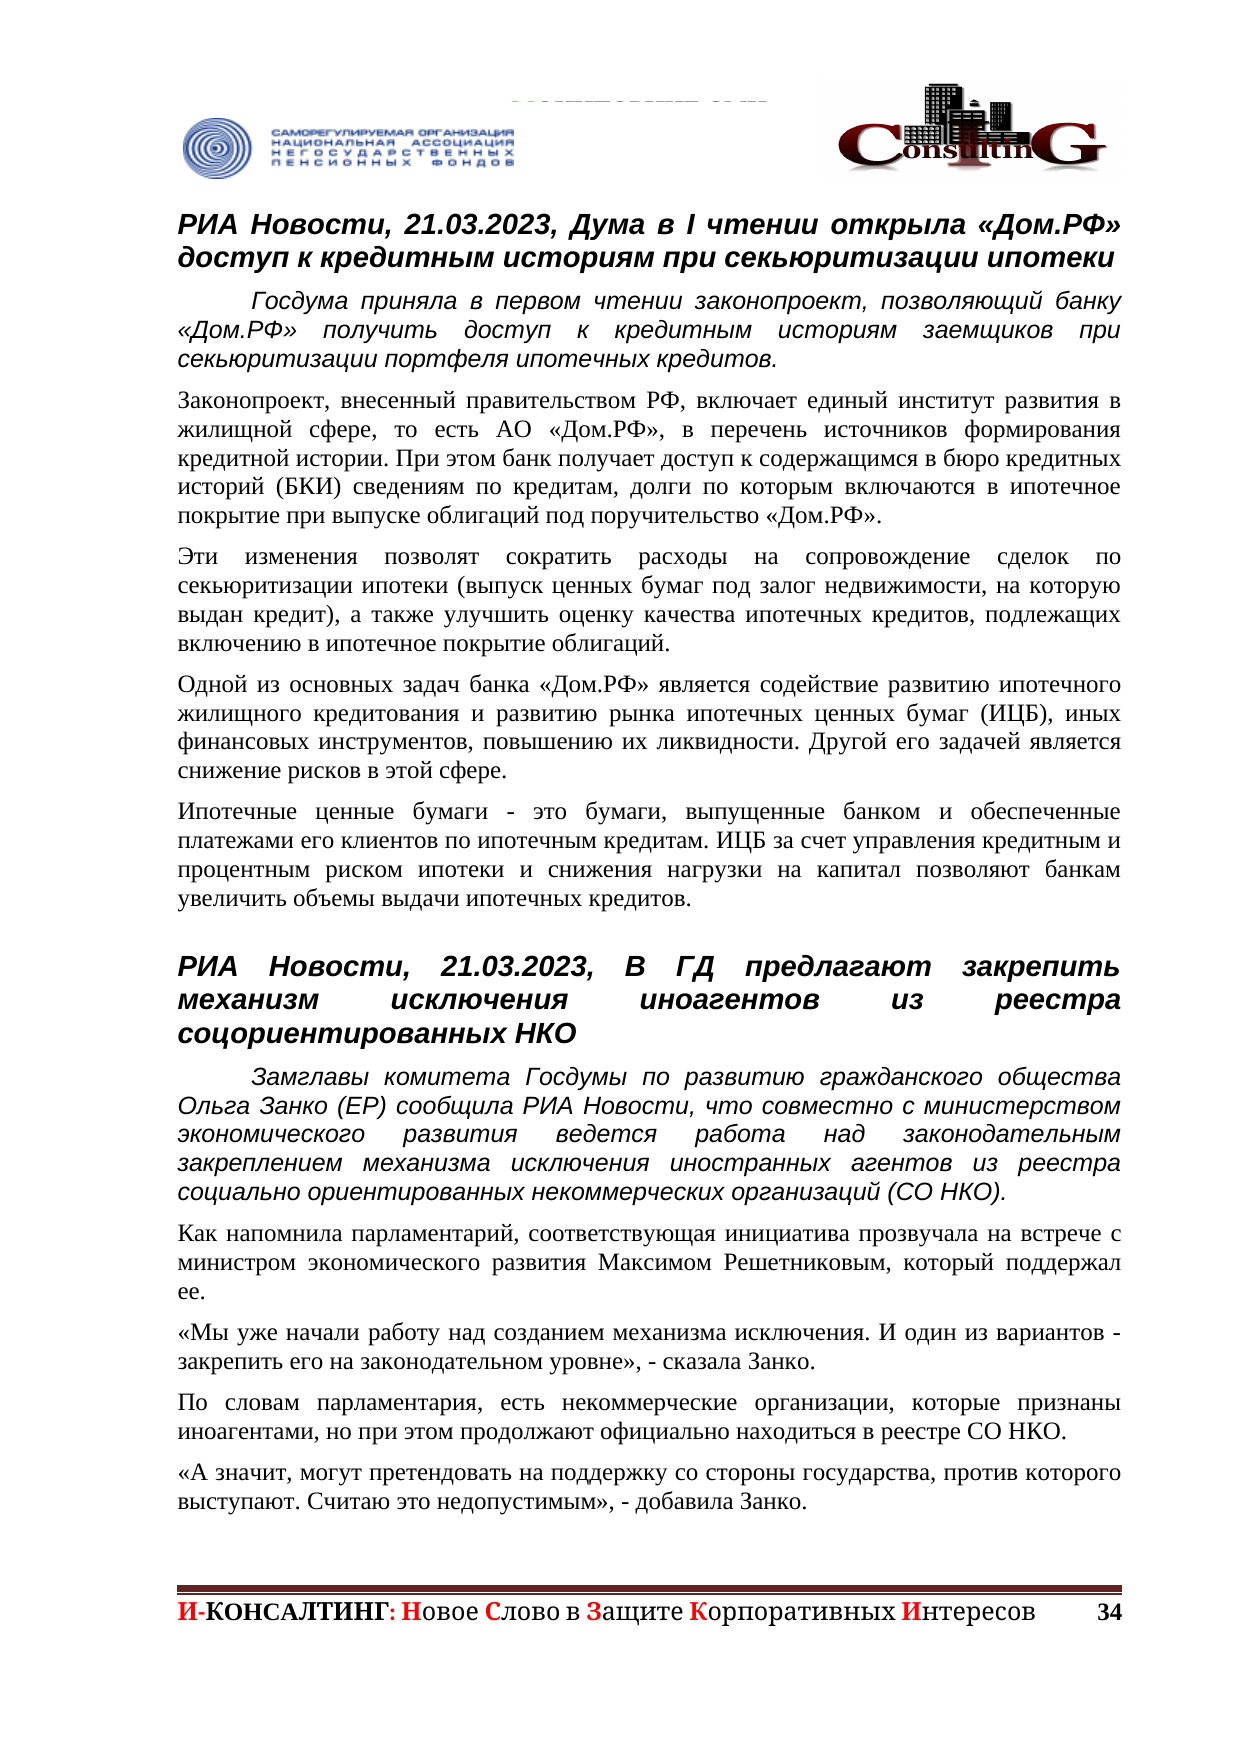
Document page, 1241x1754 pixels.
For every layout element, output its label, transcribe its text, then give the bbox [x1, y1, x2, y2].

text По словам парламентария, есть некоммерческие организации, которые признаны иноагентами, но при этом продолжают официально находиться в реестре СО НКО. [177, 1387, 1122, 1444]
subtitle РИА Новости, 21.03.2023, Дума в I чтении открыла «Дом.РФ» доступ к кредитным историям при секьюритизации ипотеки [177, 207, 1122, 274]
text Как напомнила парламентарий, соответствующая инициатива прозвучала на встрече с министром экономического развития Максимом Решетниковым, который поддержал ее. [177, 1218, 1122, 1304]
text Одной из основных задач банка «Дом.РФ» является содействие развитию ипотечного жилищного кредитования и развитию рынка ипотечных ценных бумаг (ИЦБ), иных финансовых инструментов, повышению их ликвидности. Другой его задачей является снижение рисков в этой сфере. [177, 669, 1122, 784]
subtitle РИА Новости, 21.03.2023, В ГД предлагают закрепить механизм исключения иноагентов из реестра соцориентированных НКО [177, 949, 1122, 1049]
text Эти изменения позволят сократить расходы на сопровождение сделок по секьюритизации ипотеки (выпуск ценных бумаг под залог недвижимости, на которую выдан кредит), а также улучшить оценку качества ипотечных кредитов, подлежащих включению в ипотечное покрытие облигаций. [177, 541, 1122, 656]
subtitle Замглавы комитета Госдумы по развитию гражданского общества Ольга Занко (ЕР) сообщила РИА Новости, что совместно с министерством экономического развития ведется работа над законодательным закреплением механизма исключения иностранных агентов из реестра социально ориентированных некоммерческих организаций (СО НКО). [177, 1062, 1122, 1206]
picture [821, 73, 1122, 179]
text «А значит, могут претендовать на поддержку со стороны государства, против которого выступают. Считаю это недопустимым», - добавила Занко. [177, 1457, 1122, 1514]
text Ипотечные ценные бумаги - это бумаги, выпущенные банком и обеспеченные платежами его клиентов по ипотечным кредитам. ИЦБ за счет управления кредитным и процентным риском ипотеки и снижения нагрузки на капитал позволяют банкам увеличить объемы выдачи ипотечных кредитов. [177, 796, 1122, 911]
subtitle Госдума приняла в первом чтении законопроект, позволяющий банку «Дом.РФ» получить доступ к кредитным историям заемщиков при секьюритизации портфеля ипотечных кредитов. [177, 286, 1122, 373]
text «Мы уже начали работу над созданием механизма исключения. И один из вариантов - закрепить его на законодательном уровне», - сказала Занко. [177, 1317, 1122, 1374]
text Законопроект, внесенный правительством РФ, включает единый институт развития в жилищной сфере, то есть АО «Дом.РФ», в перечень источников формирования кредитной истории. При этом банк получает доступ к содержащимся в бюро кредитных историй (БКИ) сведениям по кредитам, долги по которым включаются в ипотечное покрытие при выпуске облигаций под поручительство «Дом.РФ». [177, 385, 1122, 529]
picture [183, 118, 514, 179]
